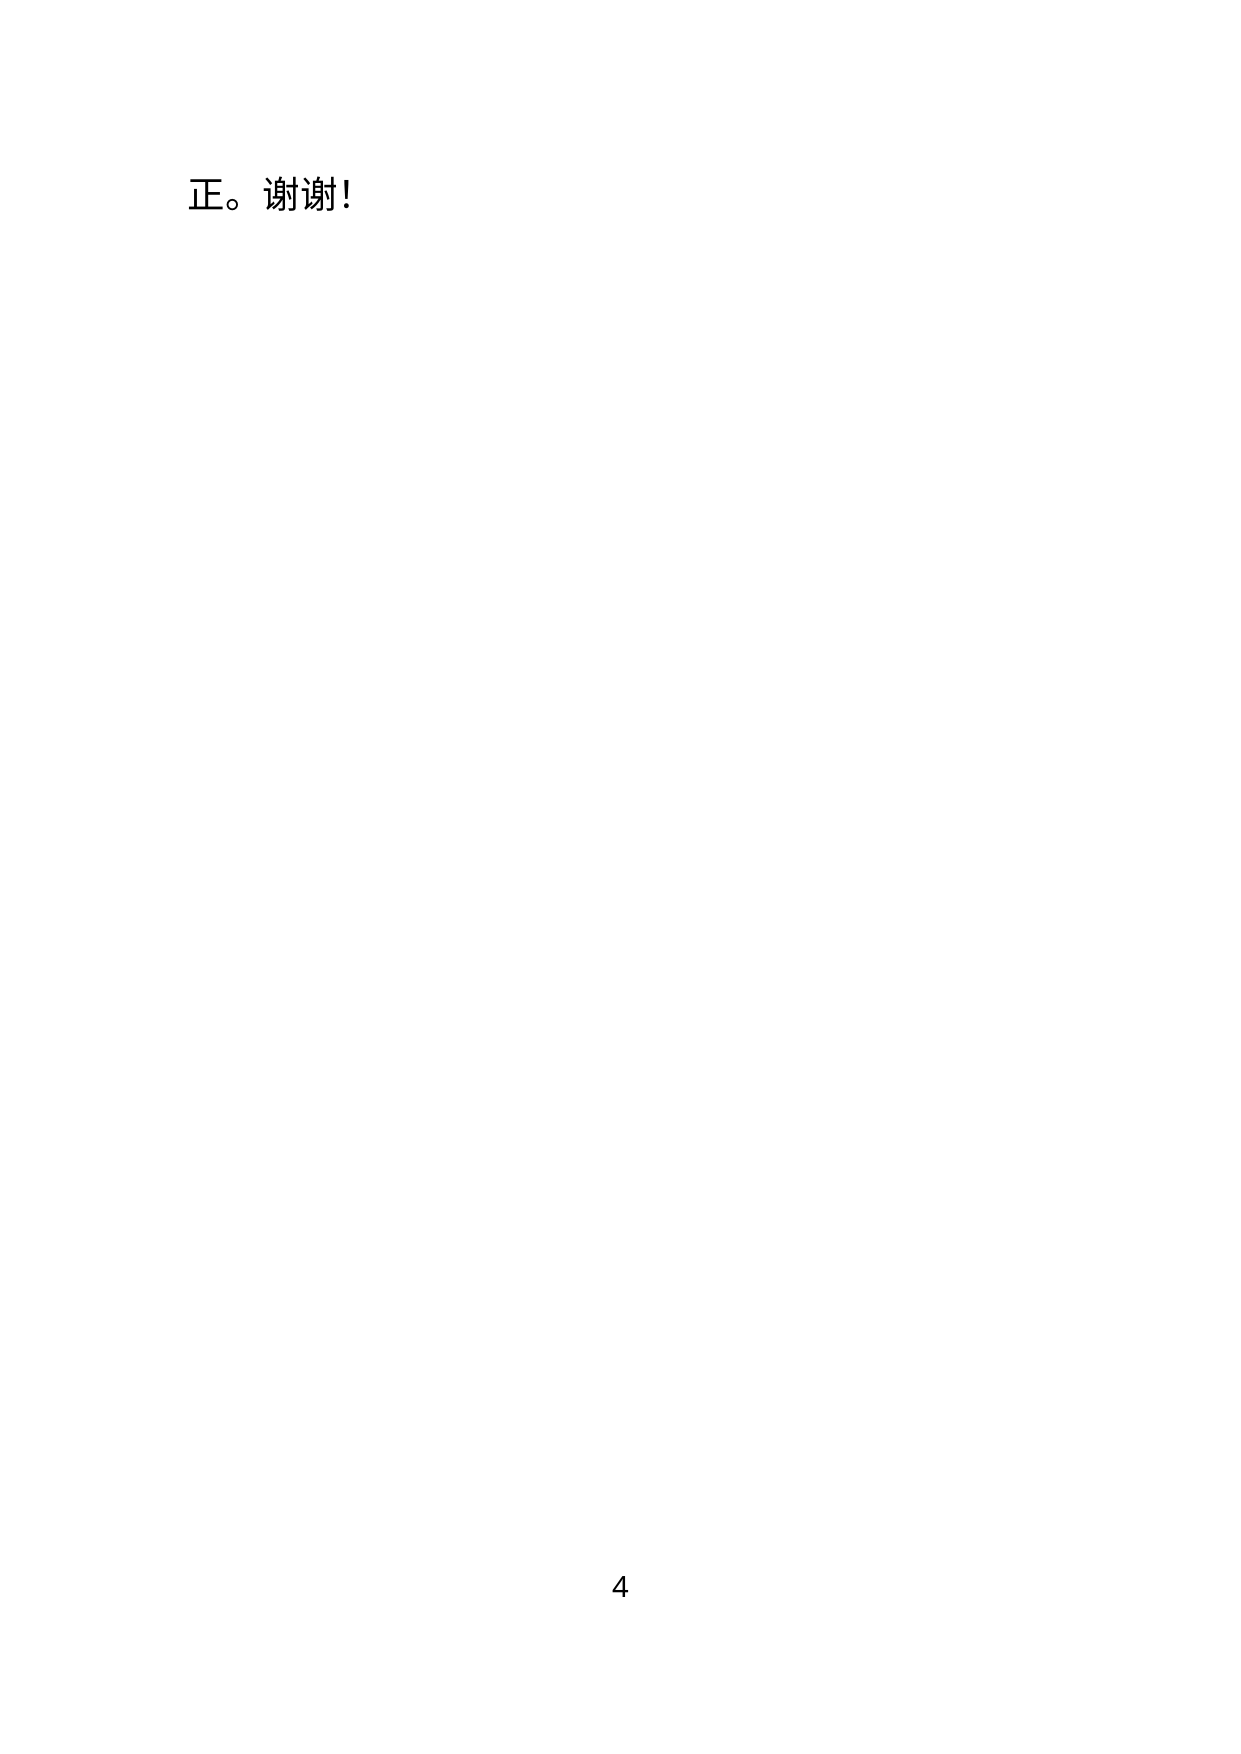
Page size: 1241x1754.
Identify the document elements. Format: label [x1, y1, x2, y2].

text [187, 159, 1053, 224]
